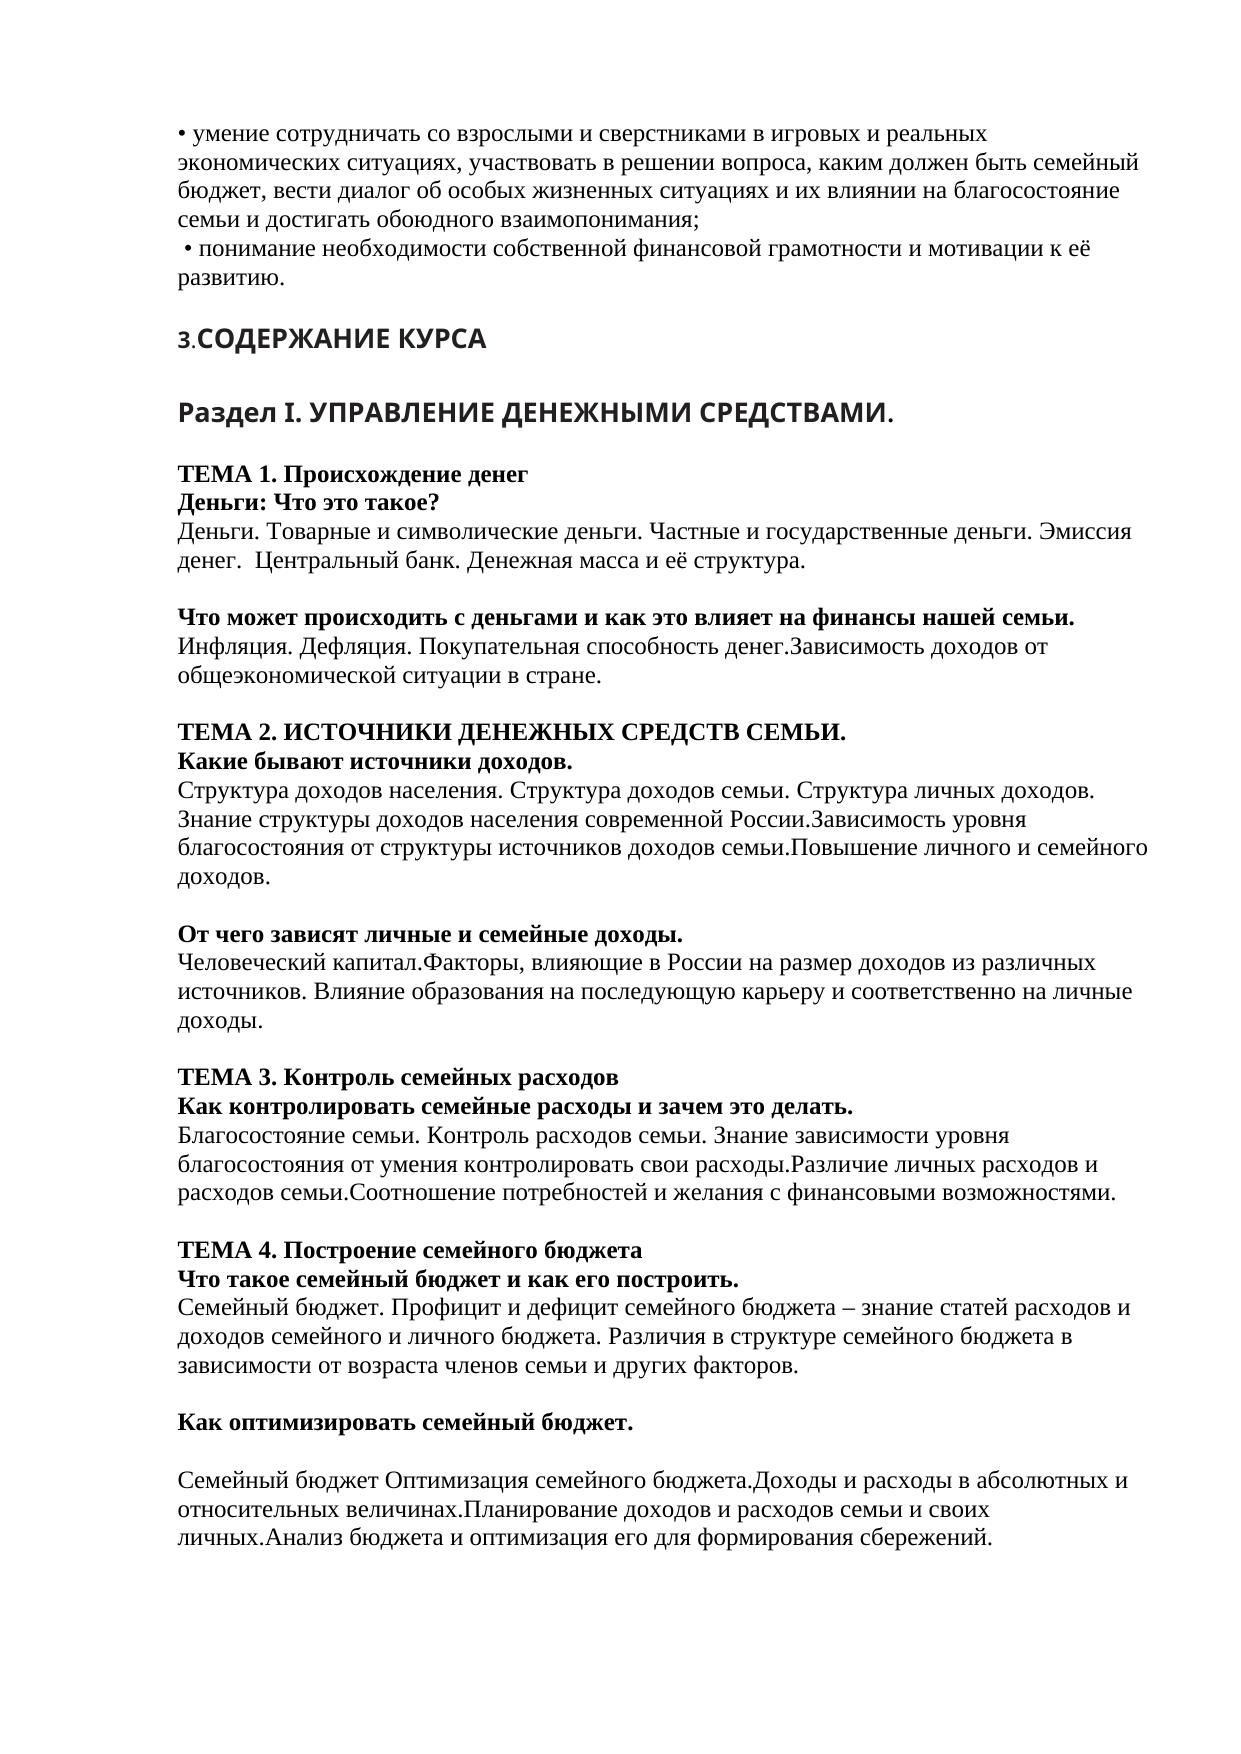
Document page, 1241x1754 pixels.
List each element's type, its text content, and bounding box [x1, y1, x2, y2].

text 3.СОДЕРЖАНИЕ КУРСА [177, 319, 1152, 356]
text Семейный бюджет. Профицит и дефицит семейного бюджета – знание статей расходов и доходов семейного и личного бюджета. Различия в структуре семейного бюджета в зависимости от возраста членов семьи и других факторов. [177, 1292, 1152, 1379]
text Раздел I. УПРАВЛЕНИЕ ДЕНЕЖНЫМИ СРЕДСТВАМИ. [177, 356, 1152, 430]
text Структура доходов населения. Структура доходов семьи. Структура личных доходов. Знание структуры доходов населения современной России.Зависимость уровня благосостояния от структуры источников доходов семьи.Повышение личного и семейного доходов. [177, 775, 1152, 890]
text Семейный бюджет Оптимизация семейного бюджета.Доходы и расходы в абсолютных и относительных величинах.Планирование доходов и расходов семьи и своих личных.Анализ бюджета и оптимизация его для формирования сбережений. [177, 1465, 1152, 1551]
text Как оптимизировать семейный бюджет. [177, 1407, 1152, 1436]
text • понимание необходимости собственной финансовой грамотности и мотивации к её развитию. [177, 233, 1152, 319]
text Какие бывают источники доходов. [177, 746, 1152, 775]
text ТЕМА 4. Построение семейного бюджета [177, 1235, 1152, 1264]
text ТЕМА 2. ИСТОЧНИКИ ДЕНЕЖНЫХ СРЕДСТВ СЕМЬИ. [177, 717, 1152, 746]
text ТЕМА 3. Контроль семейных расходов [177, 1062, 1152, 1091]
text Человеческий капитал.Факторы, влияющие в России на размер доходов из различных источников. Влияние образования на последующую карьеру и соответственно на личные доходы. [177, 947, 1152, 1034]
text ТЕМА 1. Происхождение денег [177, 459, 1152, 487]
text • умение сотрудничать со взрослыми и сверстниками в игровых и реальных экономических ситуациях, участвовать в решении вопроса, каким должен быть семейный бюджет, вести диалог об особых жизненных ситуациях и их влиянии на благосостояние семьи и достигать обоюдного взаимопонимания; [177, 118, 1152, 233]
text Как контролировать семейные расходы и зачем это делать. [177, 1091, 1152, 1120]
text Деньги: Что это такое? [177, 487, 1152, 516]
text Что такое семейный бюджет и как его построить. [177, 1264, 1152, 1292]
text Инфляция. Дефляция. Покупательная способность денег.Зависимость доходов от общеэкономической ситуации в стране. [177, 631, 1152, 689]
text Деньги. Товарные и символические деньги. Частные и государственные деньги. Эмиссия денег. Центральный банк. Денежная масса и её структура. [177, 516, 1152, 574]
text Благосостояние семьи. Контроль расходов семьи. Знание зависимости уровня благосостояния от умения контролировать свои расходы.Различие личных расходов и расходов семьи.Соотношение потребностей и желания с финансовыми возможностями. [177, 1120, 1152, 1206]
text Что может происходить с деньгами и как это влияет на финансы нашей семьи. [177, 602, 1152, 631]
text От чего зависят личные и семейные доходы. [177, 919, 1152, 947]
